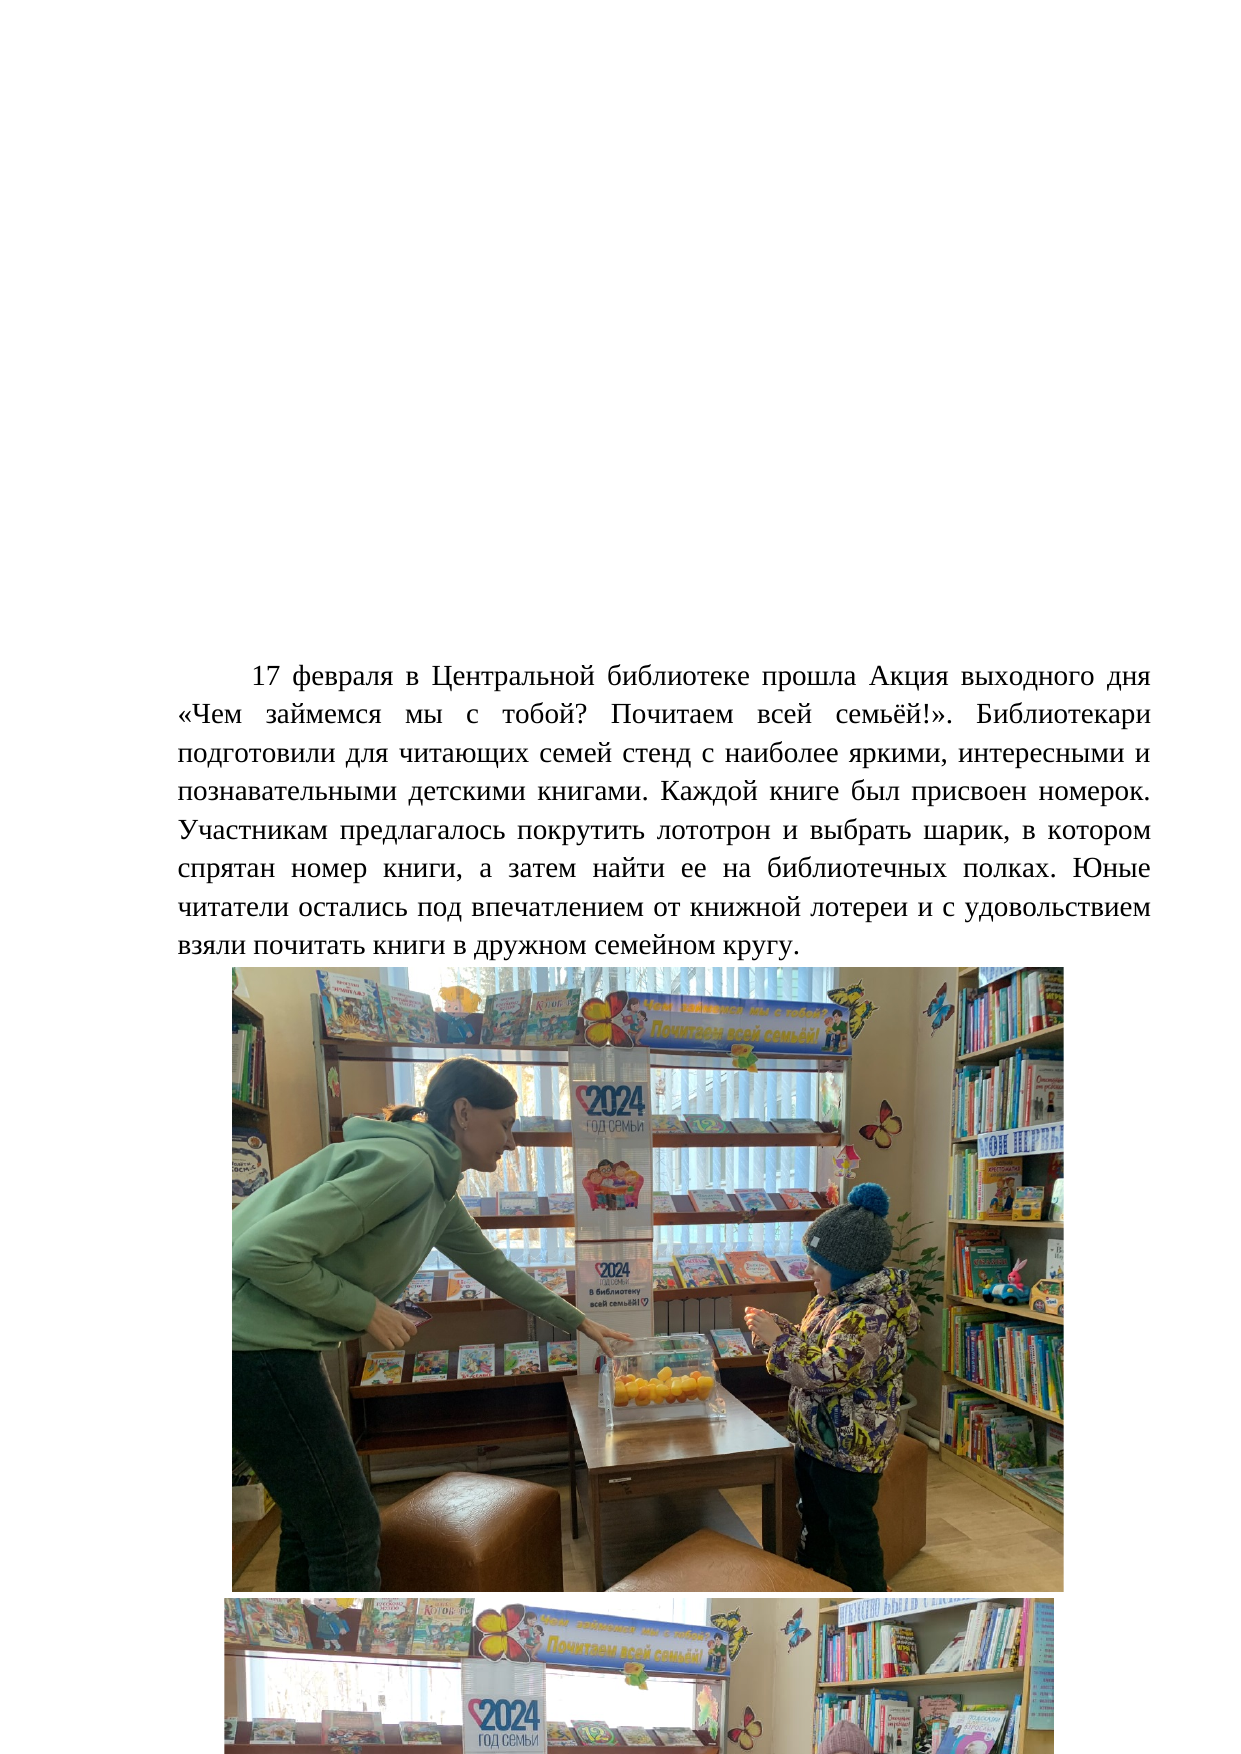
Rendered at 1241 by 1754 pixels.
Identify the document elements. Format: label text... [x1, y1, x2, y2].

picture [224, 1598, 1054, 1754]
text 17 февраля в Центральной библиотеке прошла Акция выходного дня «Чем займемся мы с тобой? Почитаем всей семьёй!». Библиотекари подготовили для читающих семей стенд с наиболее яркими, интересными и познавательными детскими книгами. Каждой книге был присвоен номерок. Участникам предлагалось покрутить лототрон и выбрать шарик, в котором спрятан номер книги, а затем найти ее на библиотечных полках. Юные читатели остались под впечатлением от книжной лотереи и с удовольствием взяли почитать книги в дружном семейном кругу. [177, 658, 1152, 961]
picture [232, 967, 1064, 1592]
